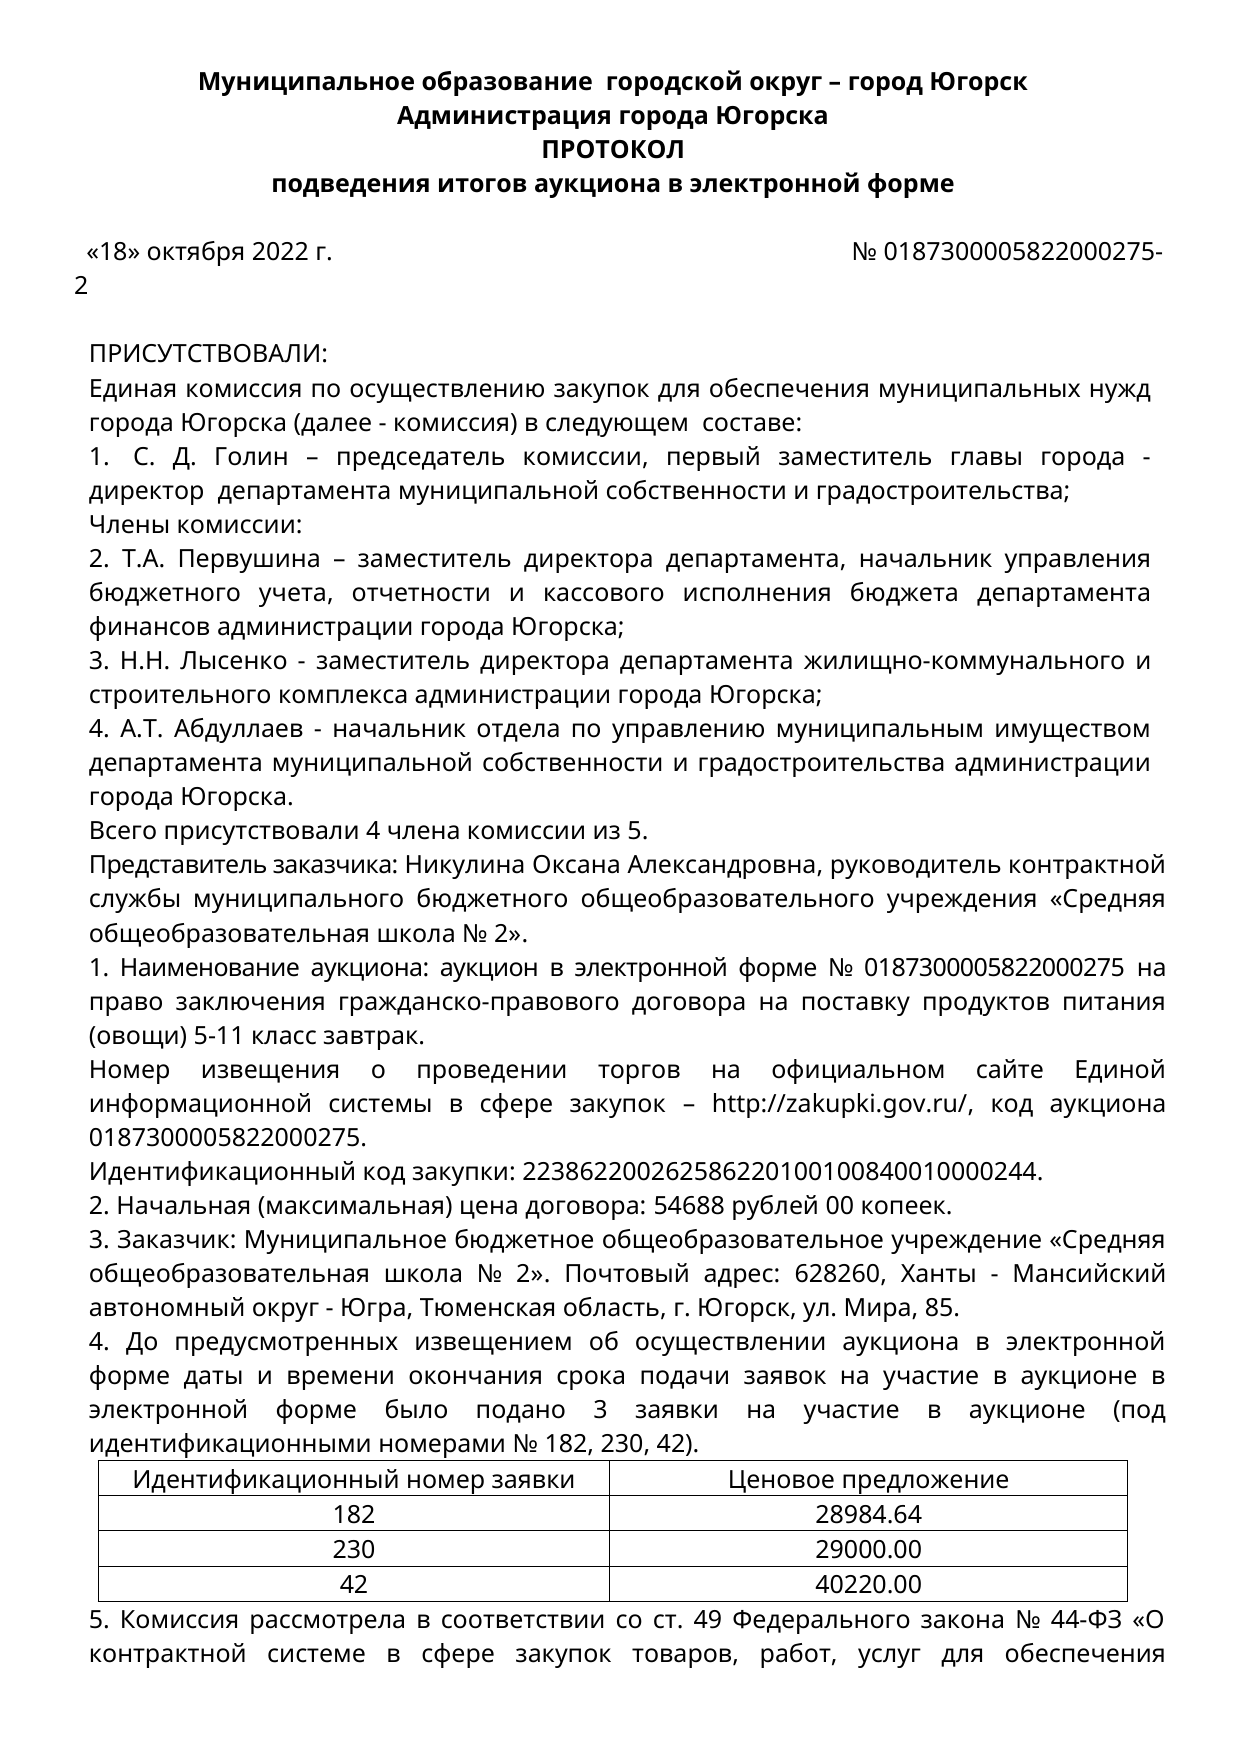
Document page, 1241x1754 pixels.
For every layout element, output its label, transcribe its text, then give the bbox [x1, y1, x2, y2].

table_header Идентификационный номер заявки [99, 1461, 609, 1495]
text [89, 1602, 1167, 1670]
text 4. До предусмотренных извещением об осуществлении аукциона в электронной форме даты и времени окончания срока подачи заявок на участие в аукционе в электронной форме было подано 3 заявки на участие в аукционе (под идентификационными номерами № 182, 230, 42). [89, 1324, 1167, 1460]
list ПРИСУТСТВОВАЛИ: [89, 336, 1152, 370]
table_cell 42 [99, 1567, 609, 1601]
text Муниципальное образование городской округ – город Югорск [59, 64, 1167, 98]
list Идентификационный код закупки: 223862200262586220100100840010000244. [89, 1154, 1167, 1188]
text Администрация города Югорска [59, 98, 1167, 132]
list Всего присутствовали 4 члена комиссии из 5. [89, 813, 1152, 847]
list 2. Начальная (максимальная) цена договора: 54688 рублей 00 копеек. [89, 1188, 1167, 1222]
table_cell 230 [99, 1531, 609, 1566]
text 4. А.Т. Абдуллаев - начальник отдела по управлению муниципальным имуществом департамента муниципальной собственности и градостроительства администрации города Югорска. [89, 711, 1152, 813]
text 3. Заказчик: Муниципальное бюджетное общеобразовательное учреждение «Средняя общеобразовательная школа № 2». Почтовый адрес: 628260, Ханты - Мансийский автономный округ - Югра, Тюменская область, г. Югорск, ул. Мира, 85. [89, 1222, 1167, 1324]
text ПРОТОКОЛ [59, 132, 1167, 166]
text подведения итогов аукциона в электронной форме [59, 166, 1167, 200]
list 2. Т.А. Первушина – заместитель директора департамента, начальник управления бюджетного учета, отчетности и кассового исполнения бюджета департамента финансов администрации города Югорска; [89, 541, 1152, 643]
text «18» октября 2022 г. № 0187300005822000275-2 [15, 234, 1167, 302]
table_header Ценовое предложение [610, 1461, 1127, 1495]
list Представитель заказчика: Никулина Оксана Александровна, руководитель контрактной службы муниципального бюджетного общеобразовательного учреждения «Средняя общеобразовательная школа № 2». [89, 847, 1167, 949]
table_cell 40220.00 [610, 1567, 1127, 1601]
list 1. С. Д. Голин – председатель комиссии, первый заместитель главы города - директор департамента муниципальной собственности и градостроительства; [89, 438, 1152, 506]
table_cell 29000.00 [610, 1531, 1127, 1566]
table_cell 28984.64 [610, 1496, 1127, 1530]
list Члены комиссии: [89, 506, 1152, 541]
list 3. Н.Н. Лысенко - заместитель директора департамента жилищно-коммунального и строительного комплекса администрации города Югорска; [89, 643, 1152, 711]
list Номер извещения о проведении торгов на официальном сайте Единой информационной системы в сфере закупок – http://zakupki.gov.ru/, код аукциона 0187300005822000275. [89, 1051, 1167, 1154]
list Единая комиссия по осуществлению закупок для обеспечения муниципальных нужд города Югорска (далее - комиссия) в следующем составе: [89, 370, 1152, 438]
list 1. Наименование аукциона: аукцион в электронной форме № 0187300005822000275 на право заключения гражданско-правового договора на поставку продуктов питания (овощи) 5-11 класс завтрак. [89, 949, 1167, 1051]
table_cell 182 [99, 1496, 609, 1530]
